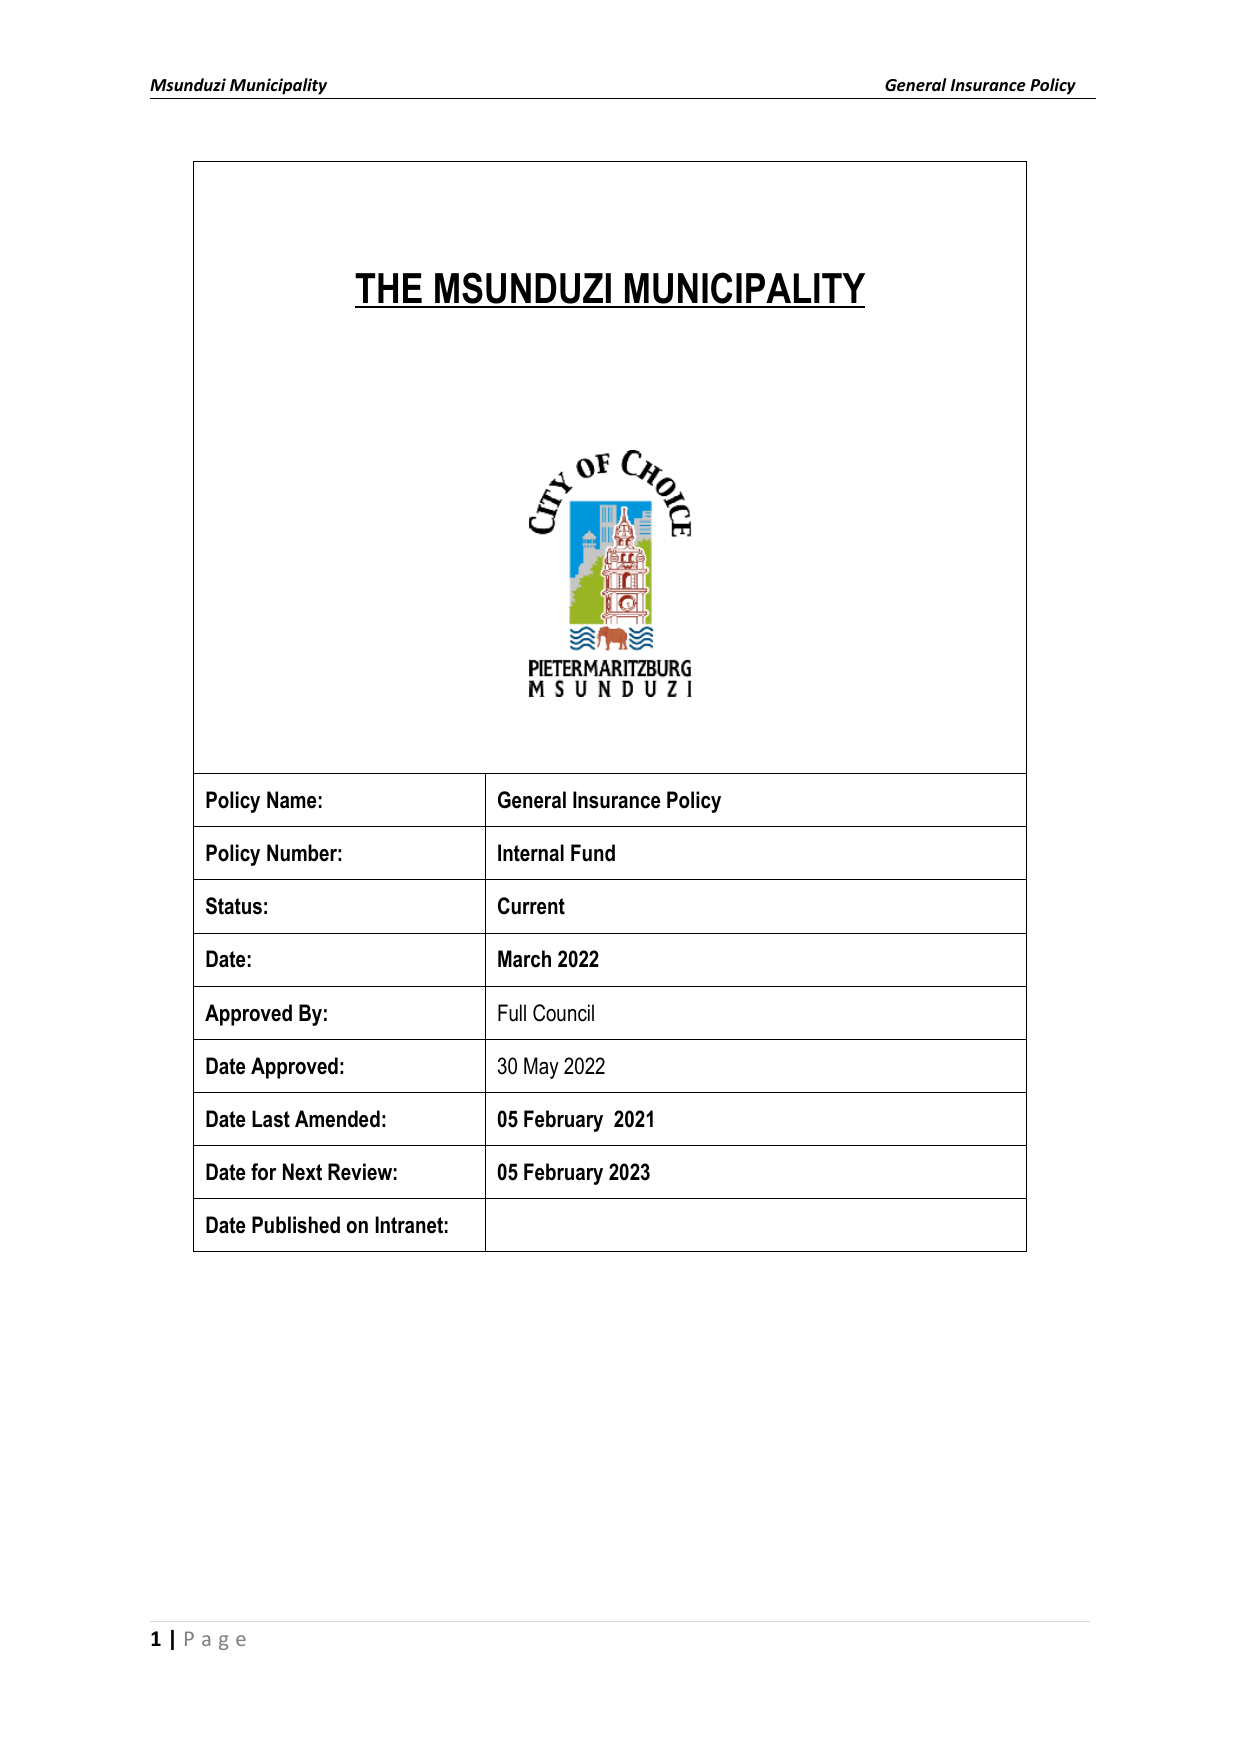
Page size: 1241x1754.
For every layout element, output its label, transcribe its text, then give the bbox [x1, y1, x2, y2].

table_cell Approved By: [194, 987, 485, 1039]
table_cell March 2022 [486, 934, 1026, 986]
table_cell 30 May 2022 [486, 1040, 1026, 1092]
table_cell Internal Fund [486, 827, 1026, 879]
table_cell [486, 1199, 1026, 1251]
table_cell General Insurance Policy [486, 774, 1026, 826]
table_cell Current [486, 880, 1026, 932]
table_cell 05 February 2021 [486, 1093, 1026, 1145]
table_cell Date for Next Review: [194, 1146, 485, 1198]
table_cell Policy Name: [194, 774, 485, 826]
table_cell Date Approved: [194, 1040, 485, 1092]
table_cell Policy Number: [194, 827, 485, 879]
table_cell Date: [194, 934, 485, 986]
table_cell 05 February 2023 [486, 1146, 1026, 1198]
table_cell Status: [194, 880, 485, 932]
table_cell Date Last Amended: [194, 1093, 485, 1145]
picture [528, 450, 692, 697]
table_cell Full Council [486, 987, 1026, 1039]
table_cell Date Published on Intranet: [194, 1199, 485, 1251]
table_header THE MSUNDUZI MUNICIPALITY [194, 162, 1026, 773]
